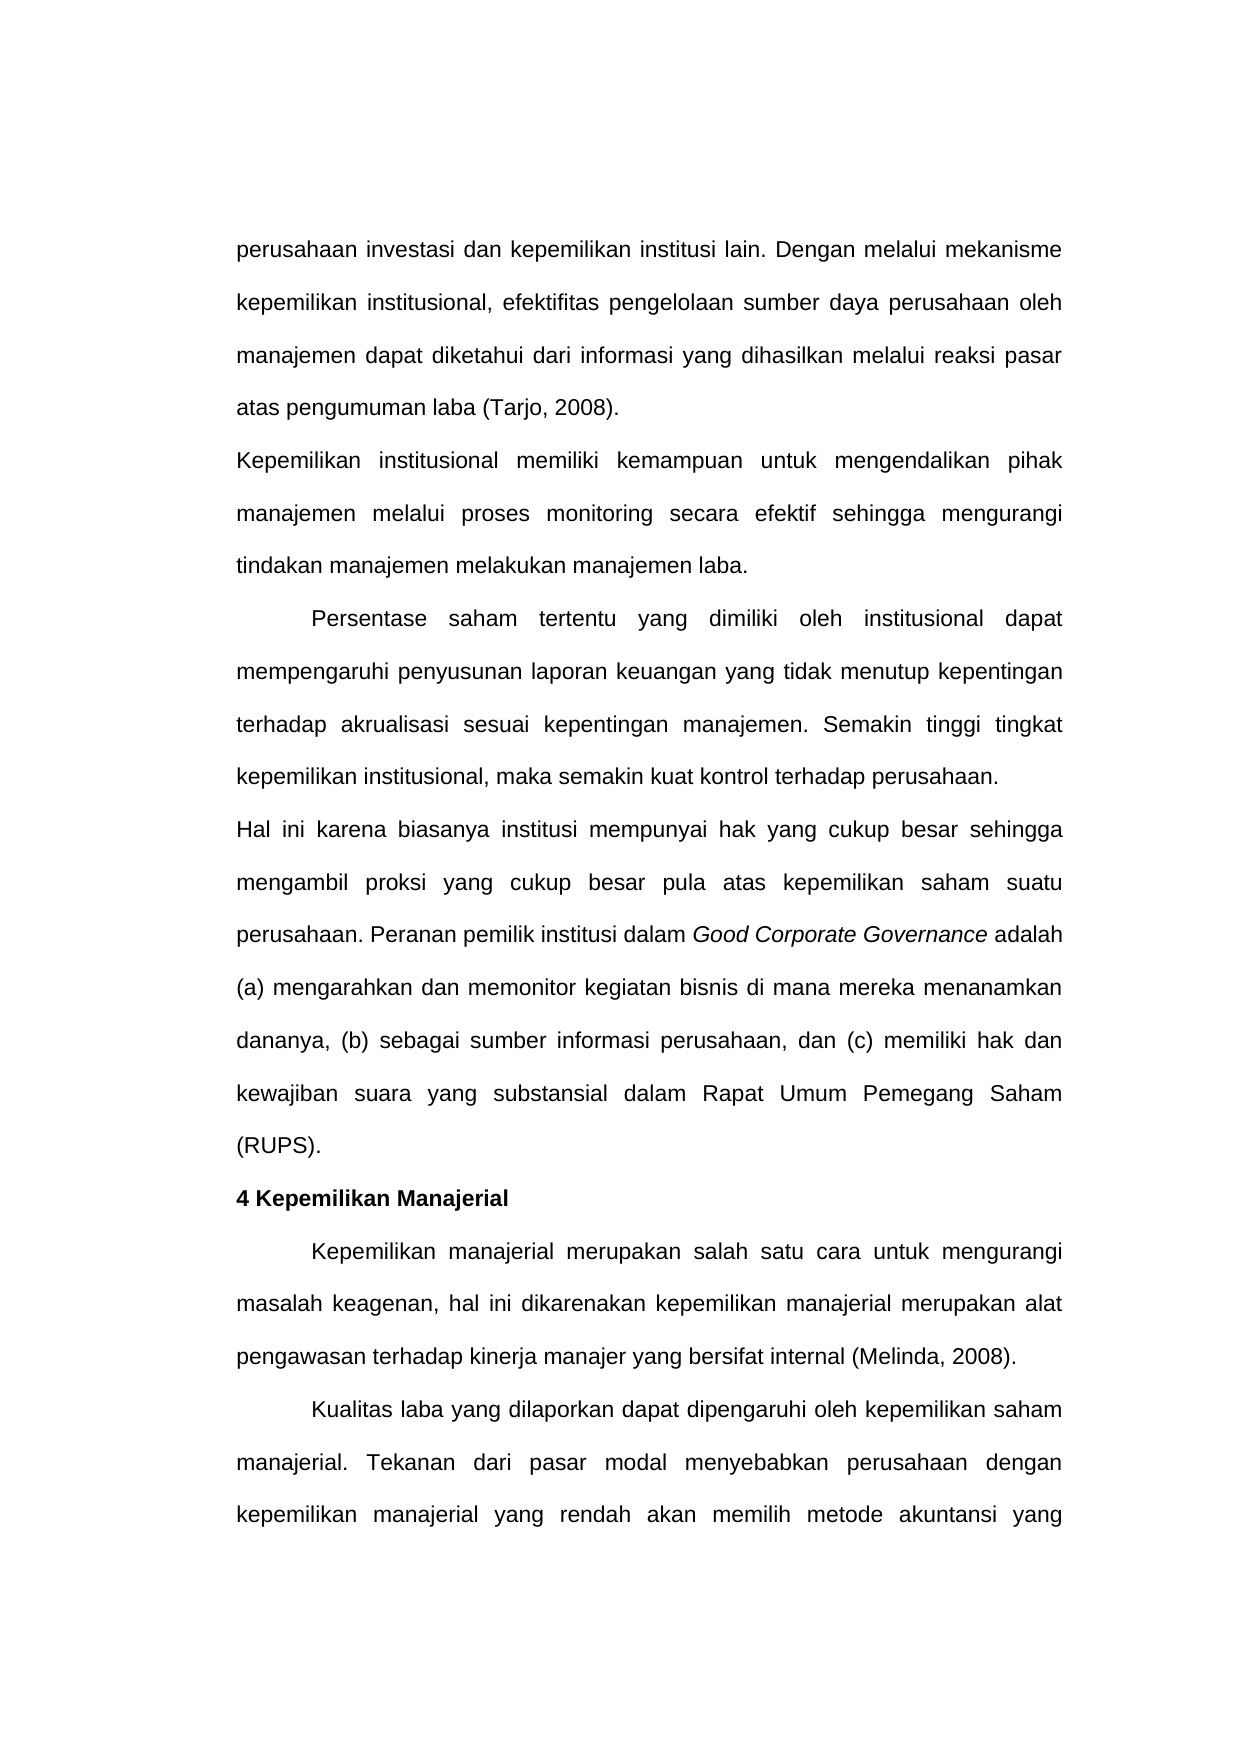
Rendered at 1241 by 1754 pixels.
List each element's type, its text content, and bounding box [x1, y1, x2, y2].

text Hal ini karena biasanya institusi mempunyai hak yang cukup besar sehingga mengambil proksi yang cukup besar pula atas kepemilikan saham suatu perusahaan. Peranan pemilik institusi dalam Good Corporate Governance adalah (a) mengarahkan dan memonitor kegiatan bisnis di mana mereka menanamkan dananya, (b) sebagai sumber informasi perusahaan, dan (c) memiliki hak dan kewajiban suara yang substansial dalam Rapat Umum Pemegang Saham (RUPS). [236, 816, 1063, 1159]
text Kepemilikan institusional memiliki kemampuan untuk mengendalikan pihak manajemen melalui proses monitoring secara efektif sehingga mengurangi tindakan manajemen melakukan manajemen laba. [236, 447, 1063, 579]
text Kepemilikan manajerial merupakan salah satu cara untuk mengurangi masalah keagenan, hal ini dikarenakan kepemilikan manajerial merupakan alat pengawasan terhadap kinerja manajer yang bersifat internal (Melinda, 2008). [236, 1238, 1063, 1369]
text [236, 1396, 1063, 1528]
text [236, 236, 1063, 421]
text 4 Kepemilikan Manajerial [236, 1185, 1063, 1211]
text Persentase saham tertentu yang dimiliki oleh institusional dapat mempengaruhi penyusunan laporan keuangan yang tidak menutup kepentingan terhadap akrualisasi sesuai kepentingan manajemen. Semakin tinggi tingkat kepemilikan institusional, maka semakin kuat kontrol terhadap perusahaan. [236, 605, 1063, 790]
